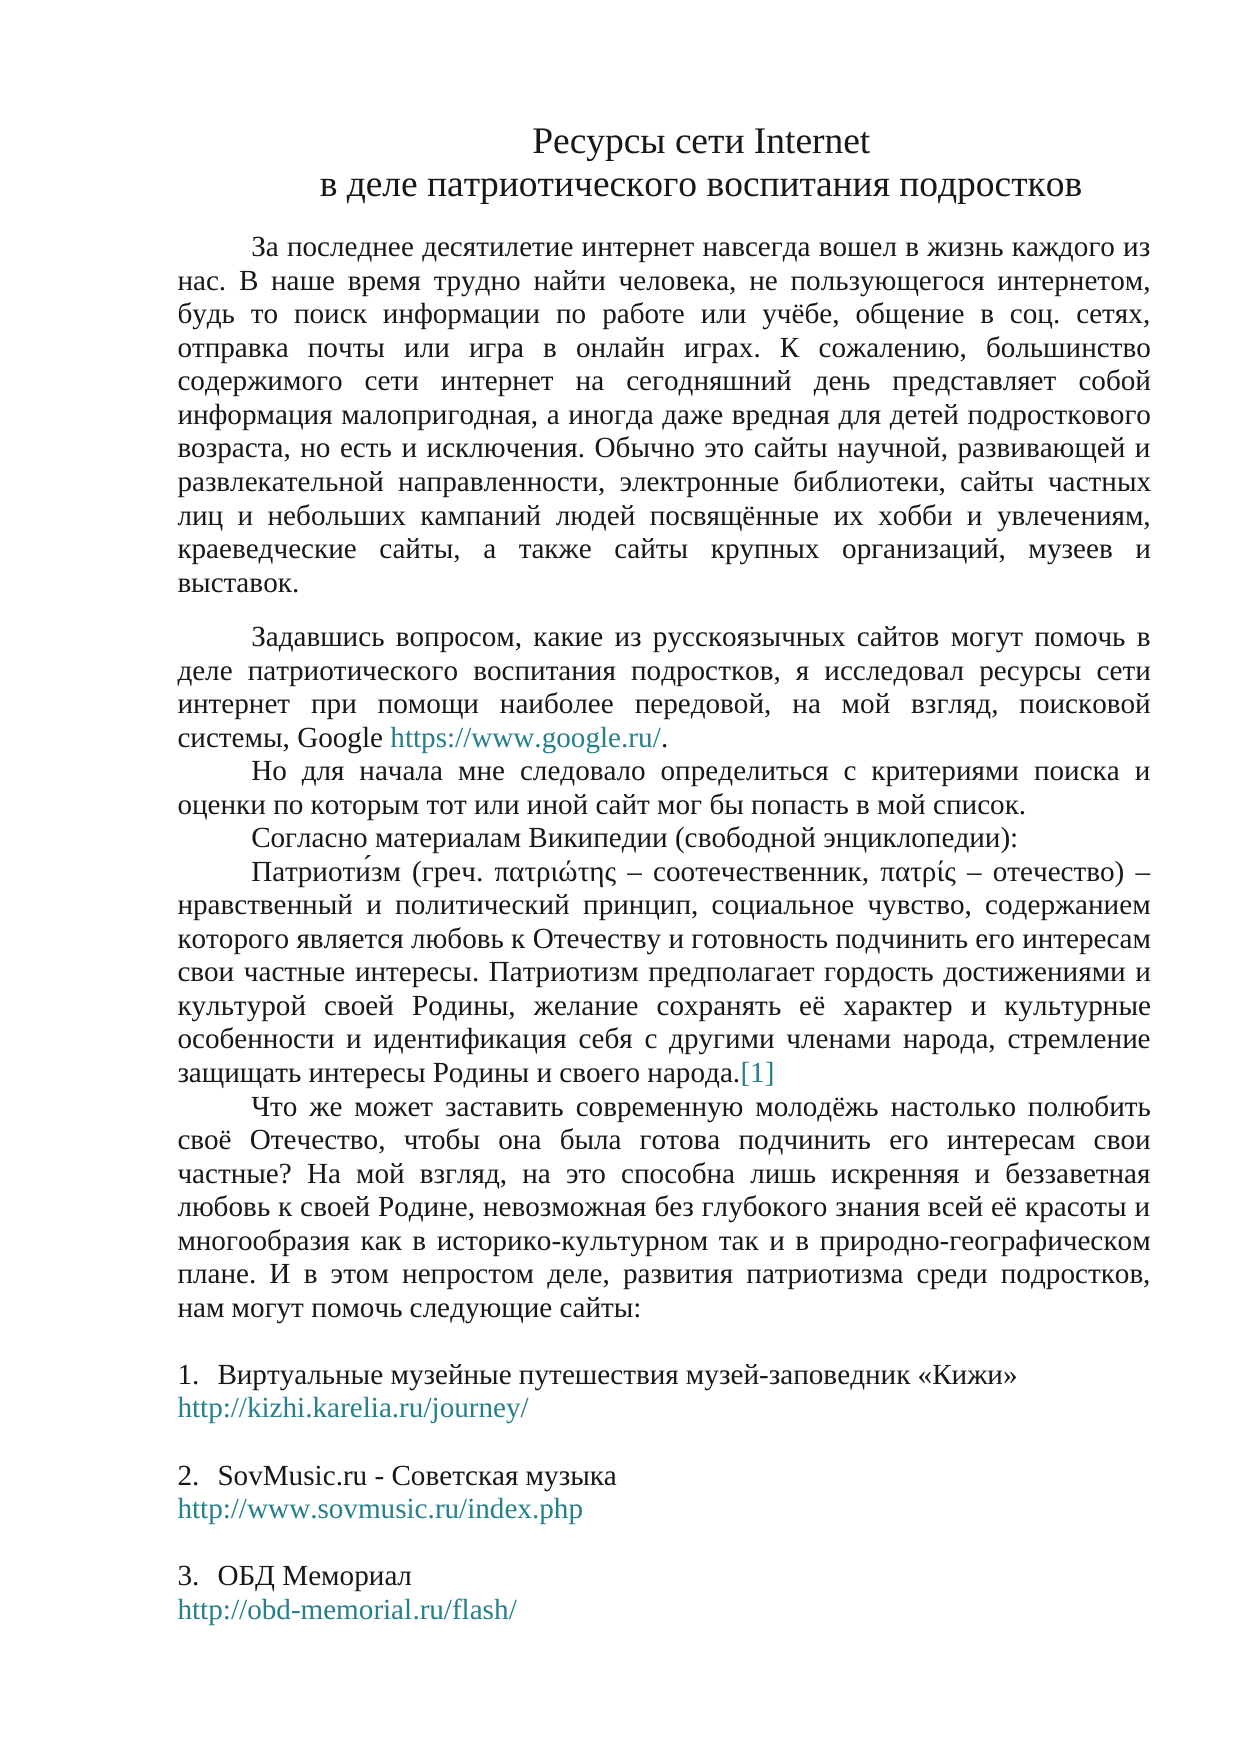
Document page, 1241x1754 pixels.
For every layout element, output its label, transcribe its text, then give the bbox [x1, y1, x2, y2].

text в деле патриотического воспитания подростков [177, 161, 1152, 204]
text 1. Виртуальные музейные путешествия музей-заповедник «Кижи» [177, 1357, 1152, 1391]
text 2. SovMusic.ru - Советская музыка [177, 1458, 1152, 1491]
text http://obd-memorial.ru/flash/ [177, 1592, 1152, 1625]
text http://kizhi.karelia.ru/journey/ [177, 1391, 1152, 1424]
text Ресурсы сети Internet [177, 118, 1152, 161]
text 3. ОБД Мемориал [177, 1558, 1152, 1592]
text Но для начала мне следовало определиться с критериями поиска и оценки по которым тот или иной сайт мог бы попасть в мой список. [177, 753, 1152, 820]
text Патриоти́зм (греч. πατριώτης – соотечественник, πατρίς – отечество) – нравственный и политический принцип, социальное чувство, содержанием которого является любовь к Отечеству и готовность подчинить его интересам свои частные интересы. Патриотизм предполагает гордость достижениями и культурой своей Родины, желание сохранять её характер и культурные особенности и идентификация себя с другими членами народа, стремление защищать интересы Родины и своего народа.[1] [177, 854, 1152, 1089]
text Задавшись вопросом, какие из русскоязычных сайтов могут помочь в деле патриотического воспитания подростков, я исследовал ресурсы сети интернет при помощи наиболее передовой, на мой взгляд, поисковой системы, Google https://www.google.ru/. [177, 619, 1152, 753]
text http://www.sovmusic.ru/index.php [177, 1491, 1152, 1525]
text За последнее десятилетие интернет навсегда вошел в жизнь каждого из нас. В наше время трудно найти человека, не пользующегося интернетом, будь то поиск информации по работе или учёбе, общение в соц. сетях, отправка почты или игра в онлайн играх. К сожалению, большинство содержимого сети интернет на сегодняшний день представляет собой информация малопригодная, а иногда даже вредная для детей подросткового возраста, но есть и исключения. Обычно это сайты научной, развивающей и развлекательной направленности, электронные библиотеки, сайты частных лиц и небольших кампаний людей посвящённые их хобби и увлечениям, краеведческие сайты, а также сайты крупных организаций, музеев и выставок. [177, 229, 1152, 598]
text Что же может заставить современную молодёжь настолько полюбить своё Отечество, чтобы она была готова подчинить его интересам свои частные? На мой взгляд, на это способна лишь искренняя и беззаветная любовь к своей Родине, невозможная без глубокого знания всей её красоты и многообразия как в историко-культурном так и в природно-географическом плане. И в этом непростом деле, развития патриотизма среди подростков, нам могут помочь следующие сайты: [177, 1089, 1152, 1323]
text Согласно материалам Википедии (свободной энциклопедии): [177, 820, 1152, 854]
